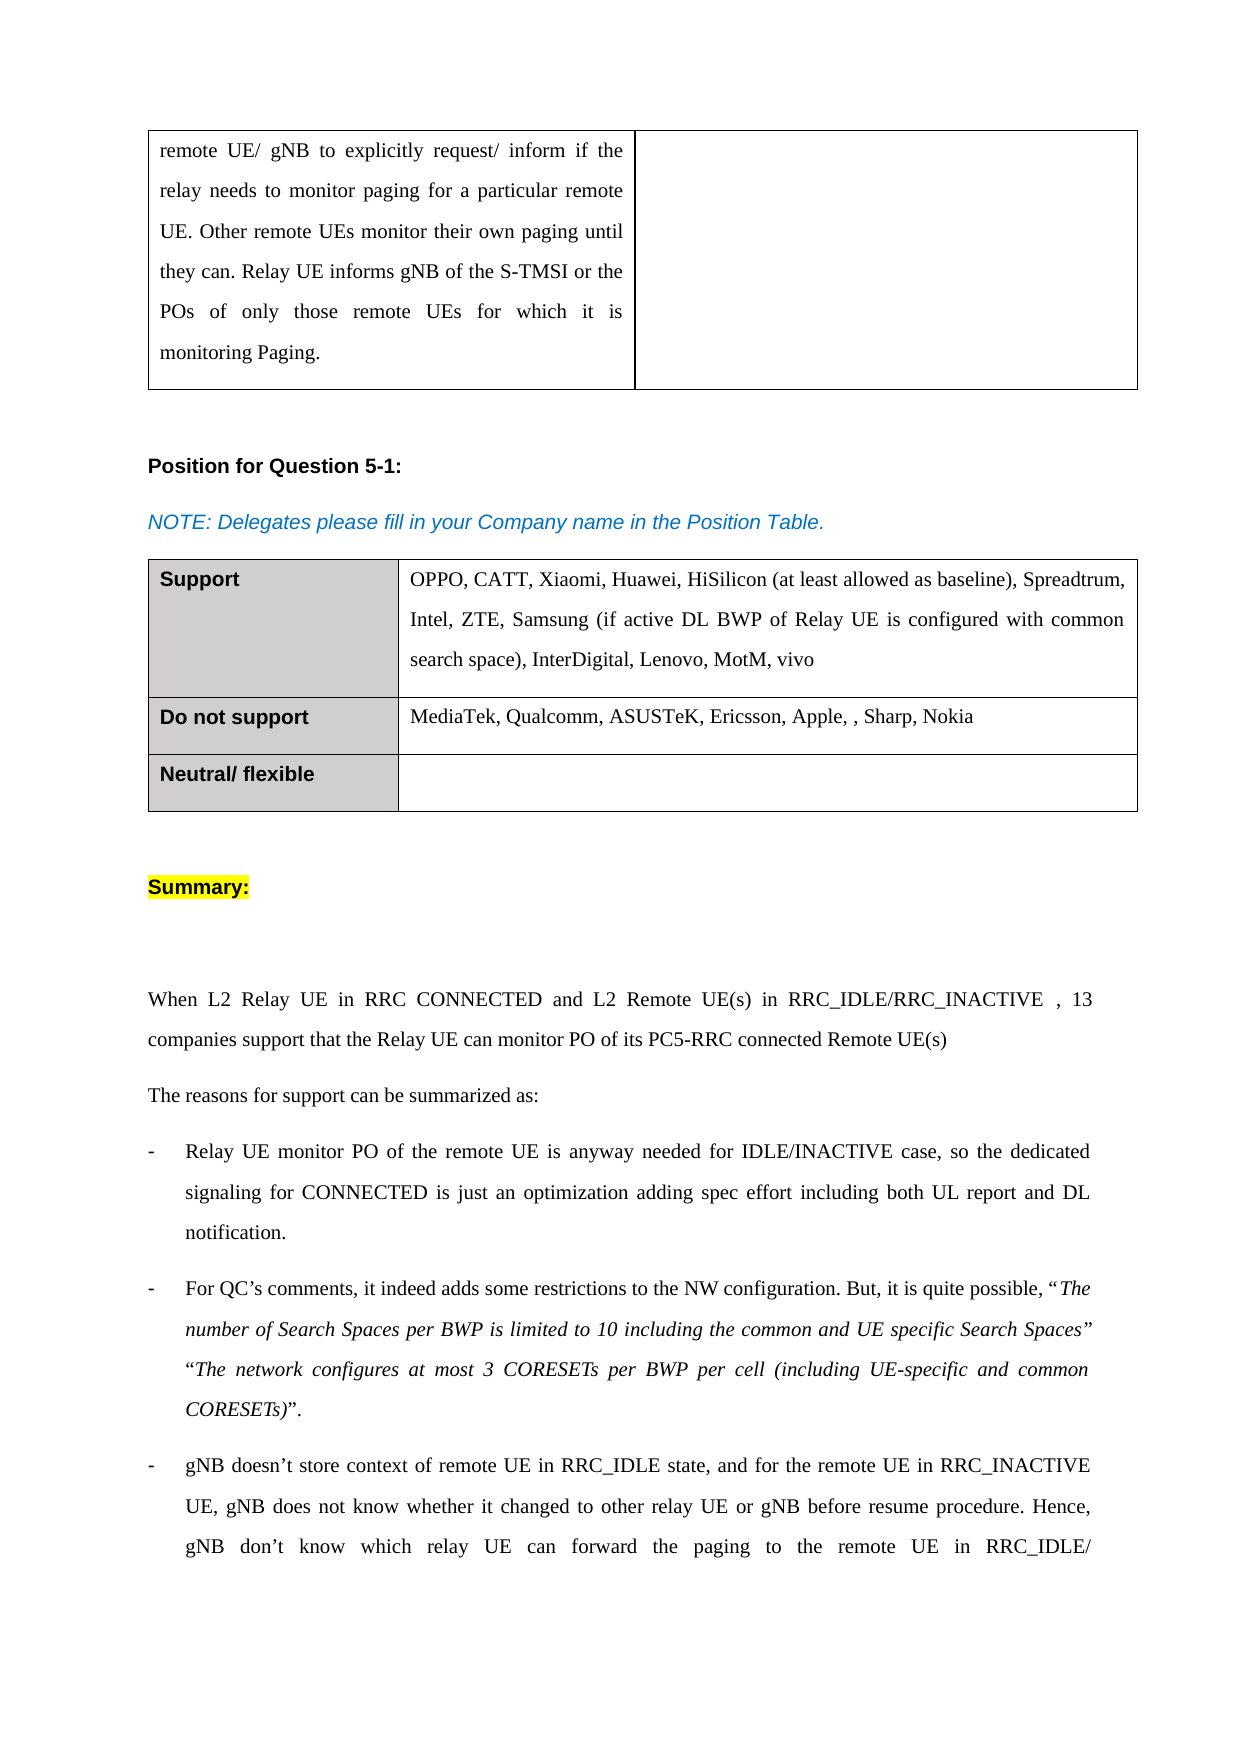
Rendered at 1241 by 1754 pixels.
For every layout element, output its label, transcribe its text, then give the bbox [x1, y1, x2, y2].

list Relay UE monitor PO of the remote UE is anyway needed for IDLE/INACTIVE case, so the dedicated signaling for CONNECTED is just an optimization adding spec effort including both UL report and DL notification. [148, 1132, 1092, 1251]
table_header Support [149, 560, 398, 697]
list For QC’s comments, it indeed adds some restrictions to the NW configuration. But, it is quite possible, “The number of Search Spaces per BWP is limited to 10 including the common and UE specific Search Spaces” “The network configures at most 3 CORESETs per BWP per cell (including UE-specific and common CORESETs)”. [148, 1269, 1092, 1428]
table_cell Do not support [149, 698, 398, 754]
table_cell [399, 755, 1137, 811]
text NOTE: Delegates please fill in your Company name in the Position Table. [148, 503, 1092, 540]
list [148, 1447, 1092, 1565]
text Summary: [148, 868, 1092, 905]
text The reasons for support can be summarized as: [148, 1076, 1092, 1114]
table_header OPPO, CATT, Xiaomi, Huawei, HiSilicon (at least allowed as baseline), Spreadtrum, Intel, ZTE, Samsung (if active DL BWP of Relay UE is configured with common search space), InterDigital, Lenovo, MotM, vivo [399, 560, 1137, 697]
text When L2 Relay UE in RRC CONNECTED and L2 Remote UE(s) in RRC_IDLE/RRC_INACTIVE , 13 companies support that the Relay UE can monitor PO of its PC5-RRC connected Remote UE(s) [148, 980, 1092, 1058]
table_cell MediaTek, Qualcomm, ASUSTeK, Ericsson, Apple, , Sharp, Nokia [399, 698, 1137, 754]
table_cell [149, 131, 634, 389]
table_cell Neutral/ flexible [149, 755, 398, 811]
table_cell [636, 131, 1137, 389]
text Position for Question 5-1: [148, 447, 1092, 484]
